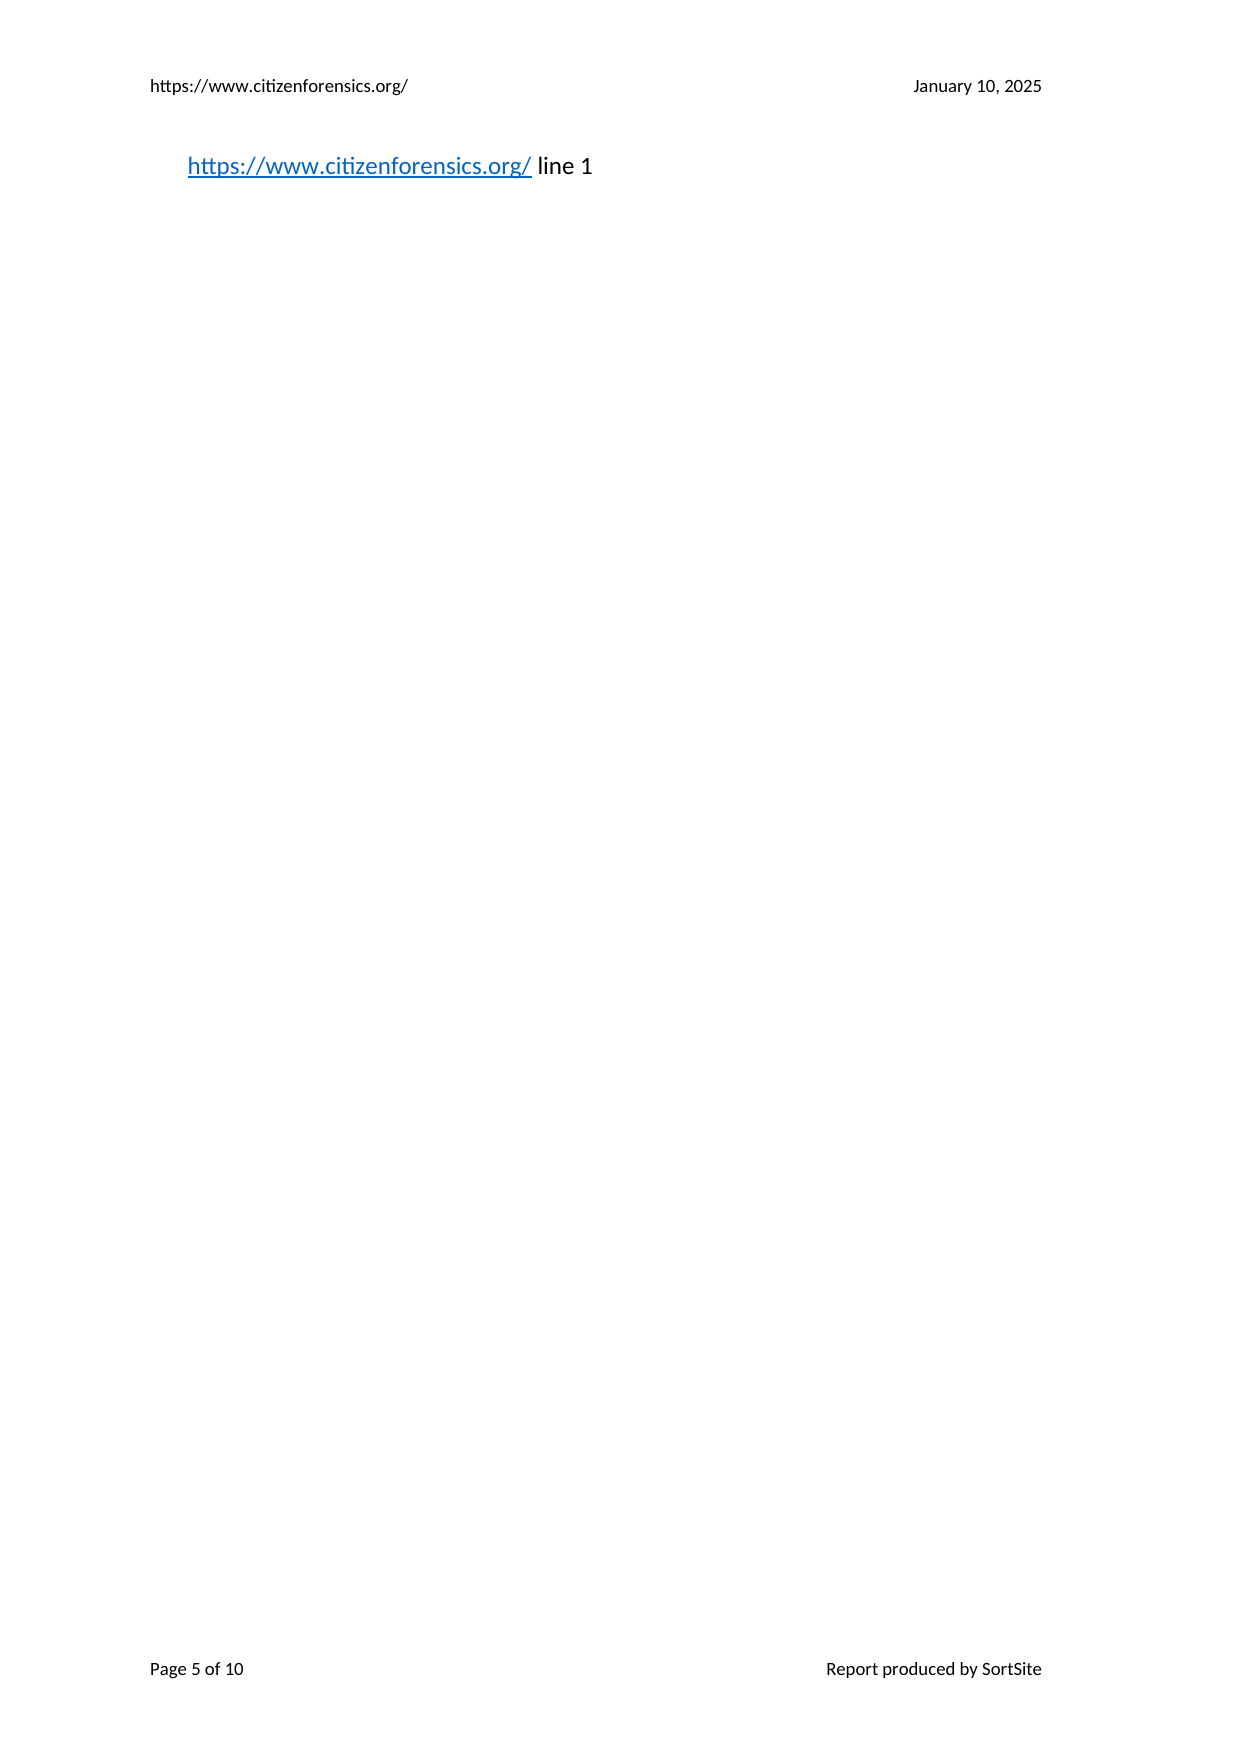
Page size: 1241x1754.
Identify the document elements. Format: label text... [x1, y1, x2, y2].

text https://www.citizenforensics.org/ line 1 [187, 150, 1090, 181]
